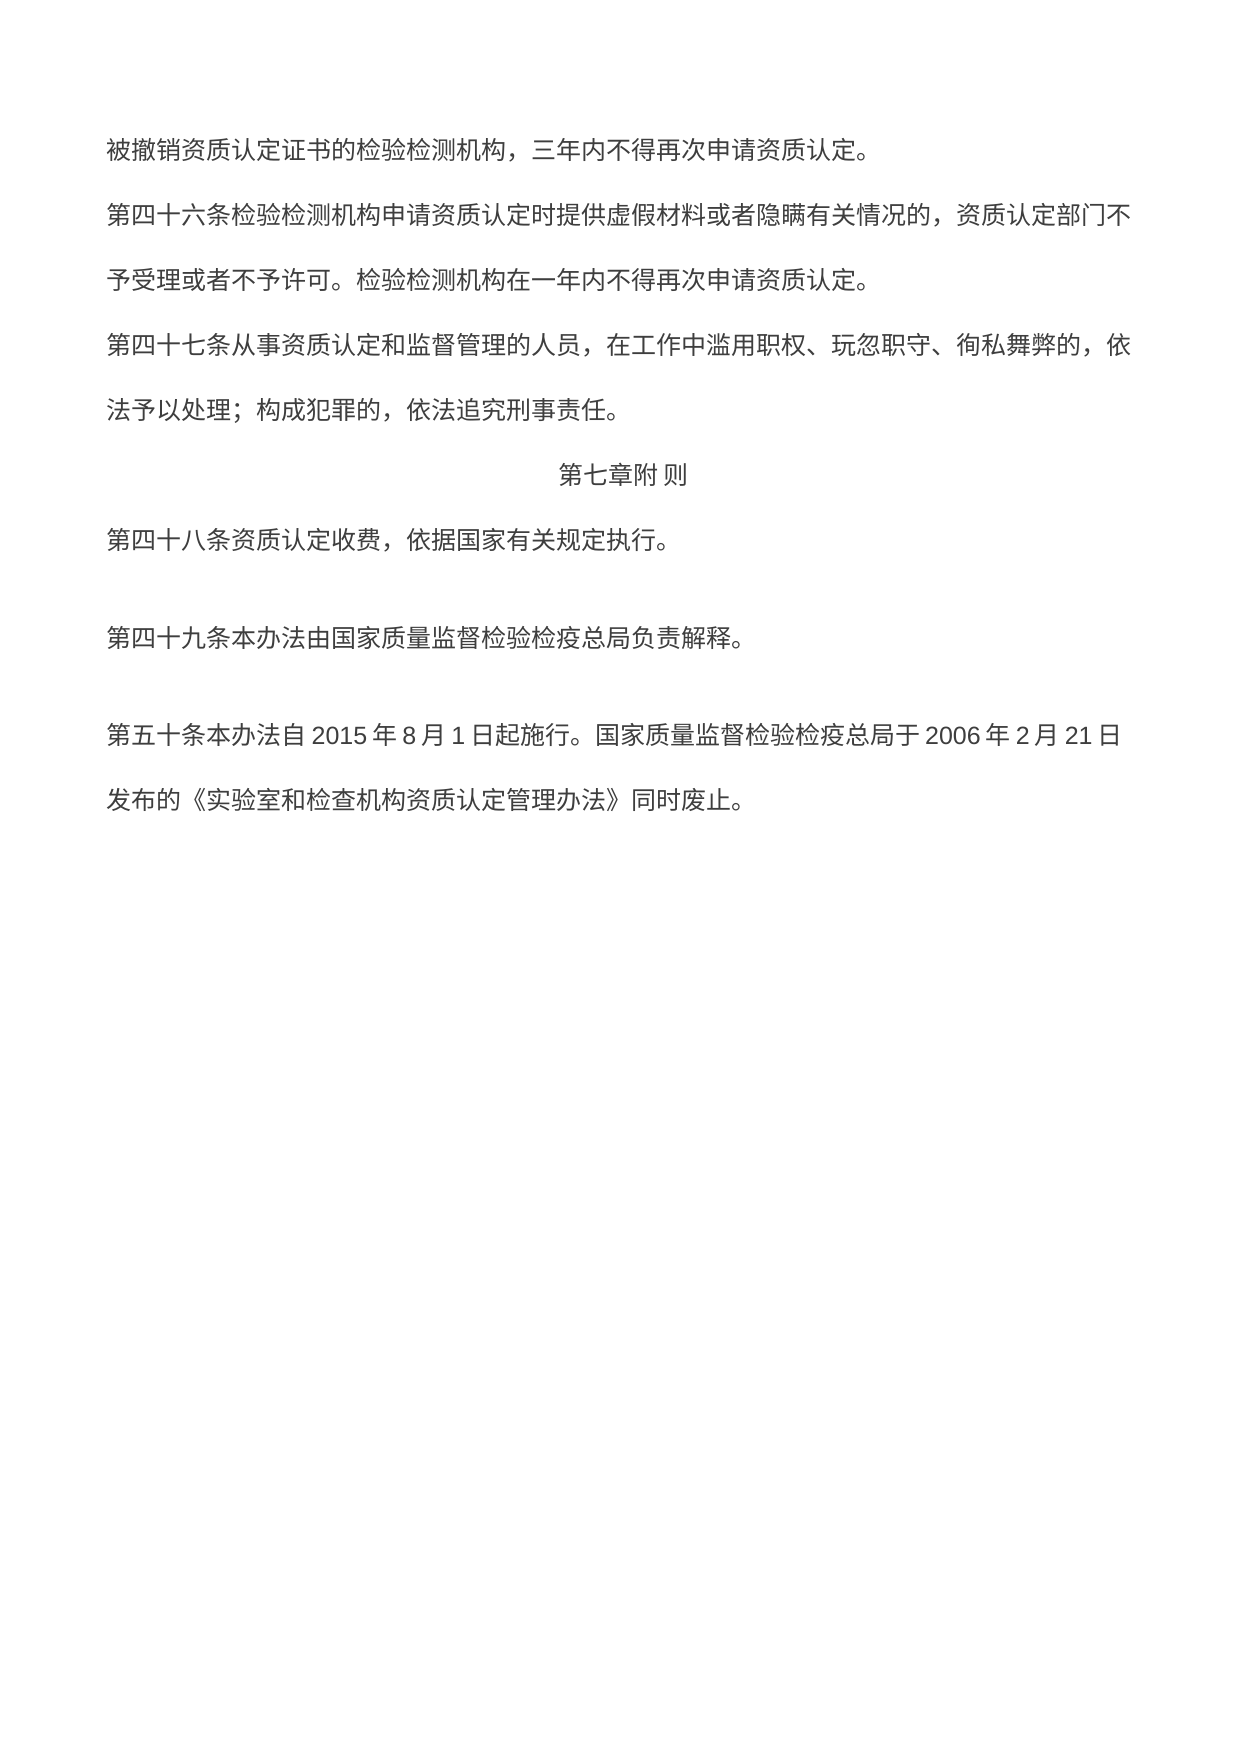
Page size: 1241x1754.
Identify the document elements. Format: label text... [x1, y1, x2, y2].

text 第四十七条从事资质认定和监督管理的人员，在工作中滥用职权、玩忽职守、徇私舞弊的，依法予以处理；构成犯罪的，依法追究刑事责任。 [106, 311, 1140, 441]
text 第四十九条本办法由国家质量监督检验检疫总局负责解释。 [106, 604, 1140, 669]
text 被撤销资质认定证书的检验检测机构，三年内不得再次申请资质认定。 [106, 116, 1140, 181]
text 第四十六条检验检测机构申请资质认定时提供虚假材料或者隐瞒有关情况的，资质认定部门不予受理或者不予许可。检验检测机构在一年内不得再次申请资质认定。 [106, 181, 1140, 311]
text 第五十条本办法自2015年8月1日起施行。国家质量监督检验检疫总局于2006年2月21日发布的《实验室和检查机构资质认定管理办法》同时废止。 [106, 701, 1140, 831]
text 第四十八条资质认定收费，依据国家有关规定执行。 [106, 506, 1140, 571]
text 第七章附 则 [106, 441, 1140, 506]
